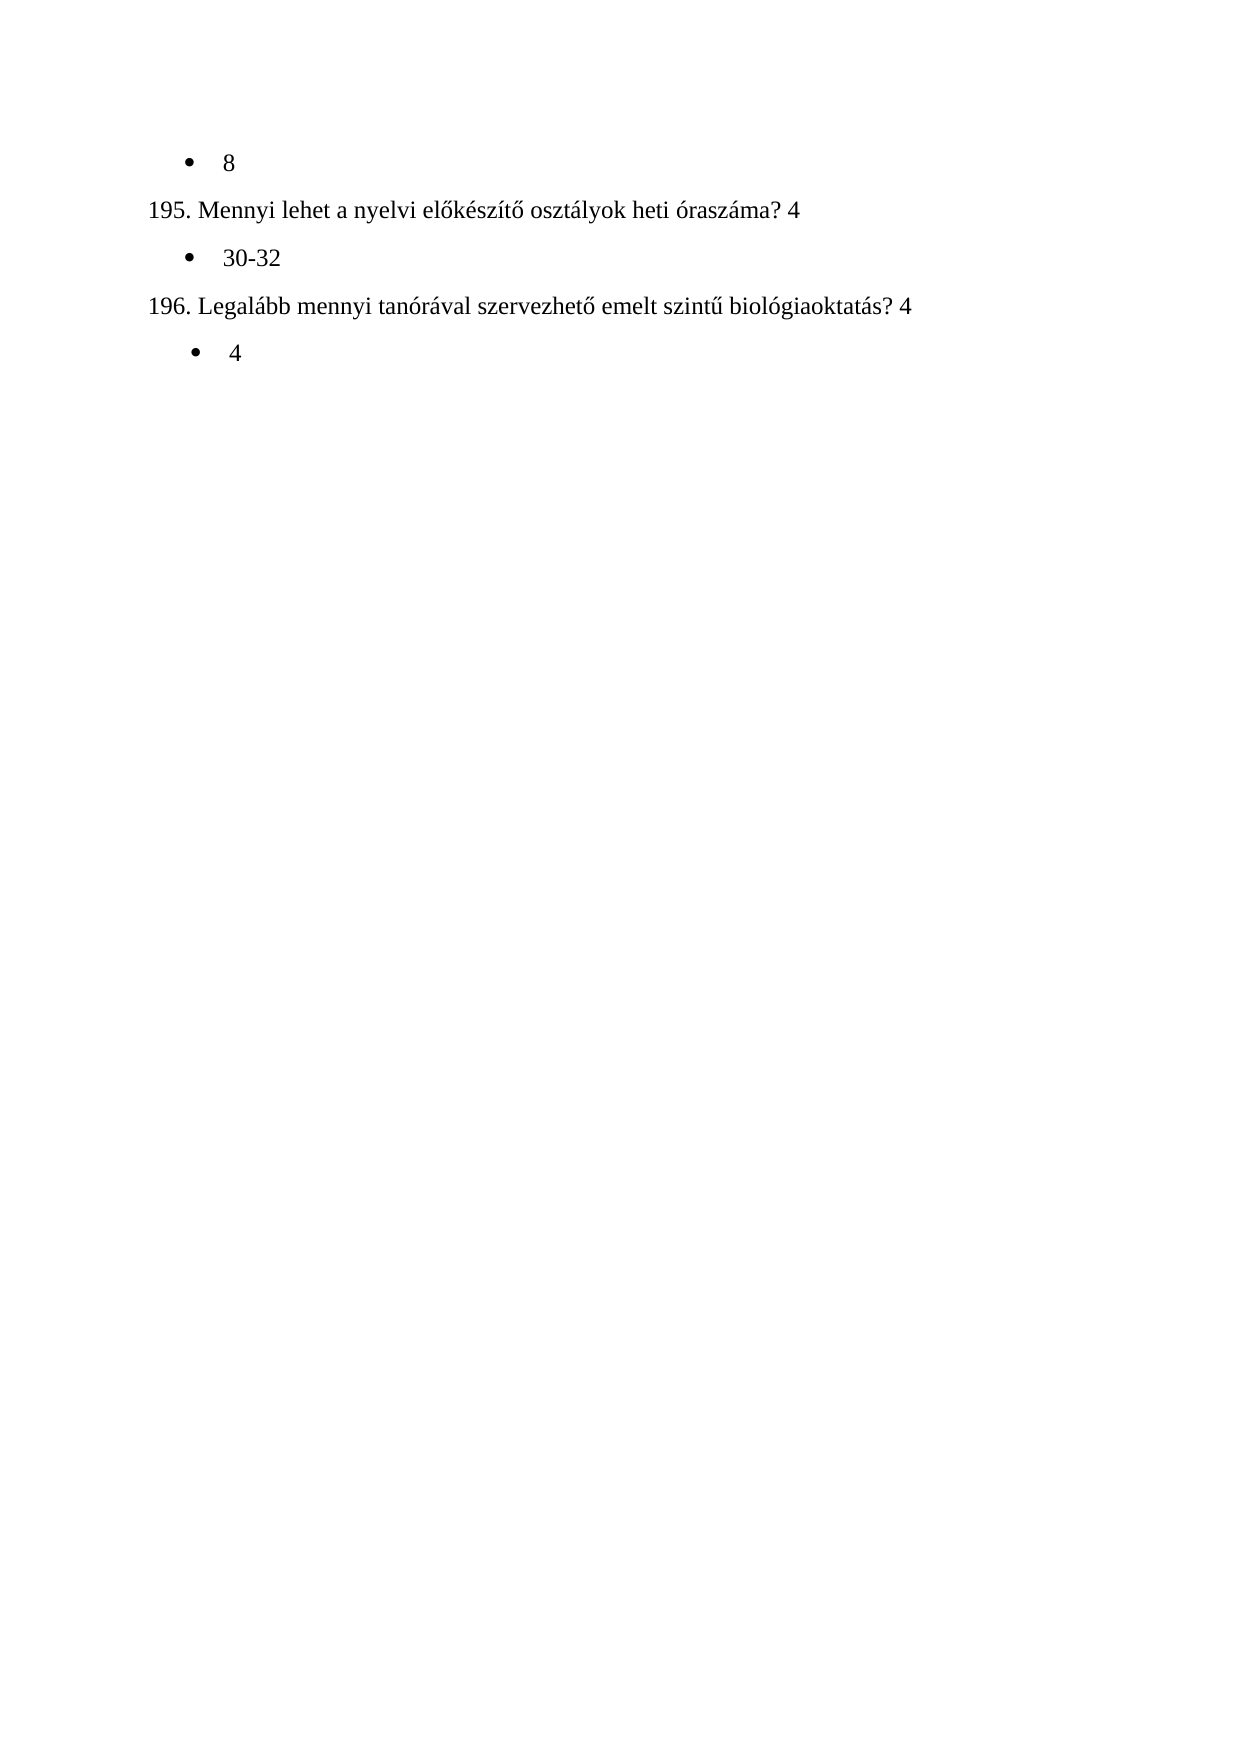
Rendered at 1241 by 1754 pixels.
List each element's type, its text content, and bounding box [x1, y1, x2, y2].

list 30-32 [185, 243, 1093, 272]
list 8 [185, 148, 1093, 176]
text 196. Legalább mennyi tanórával szervezhető emelt szintű biológiaoktatás? 4 [148, 291, 1093, 319]
text 195. Mennyi lehet a nyelvi előkészítő osztályok heti óraszáma? 4 [148, 195, 1093, 224]
list 4 [191, 338, 1093, 367]
